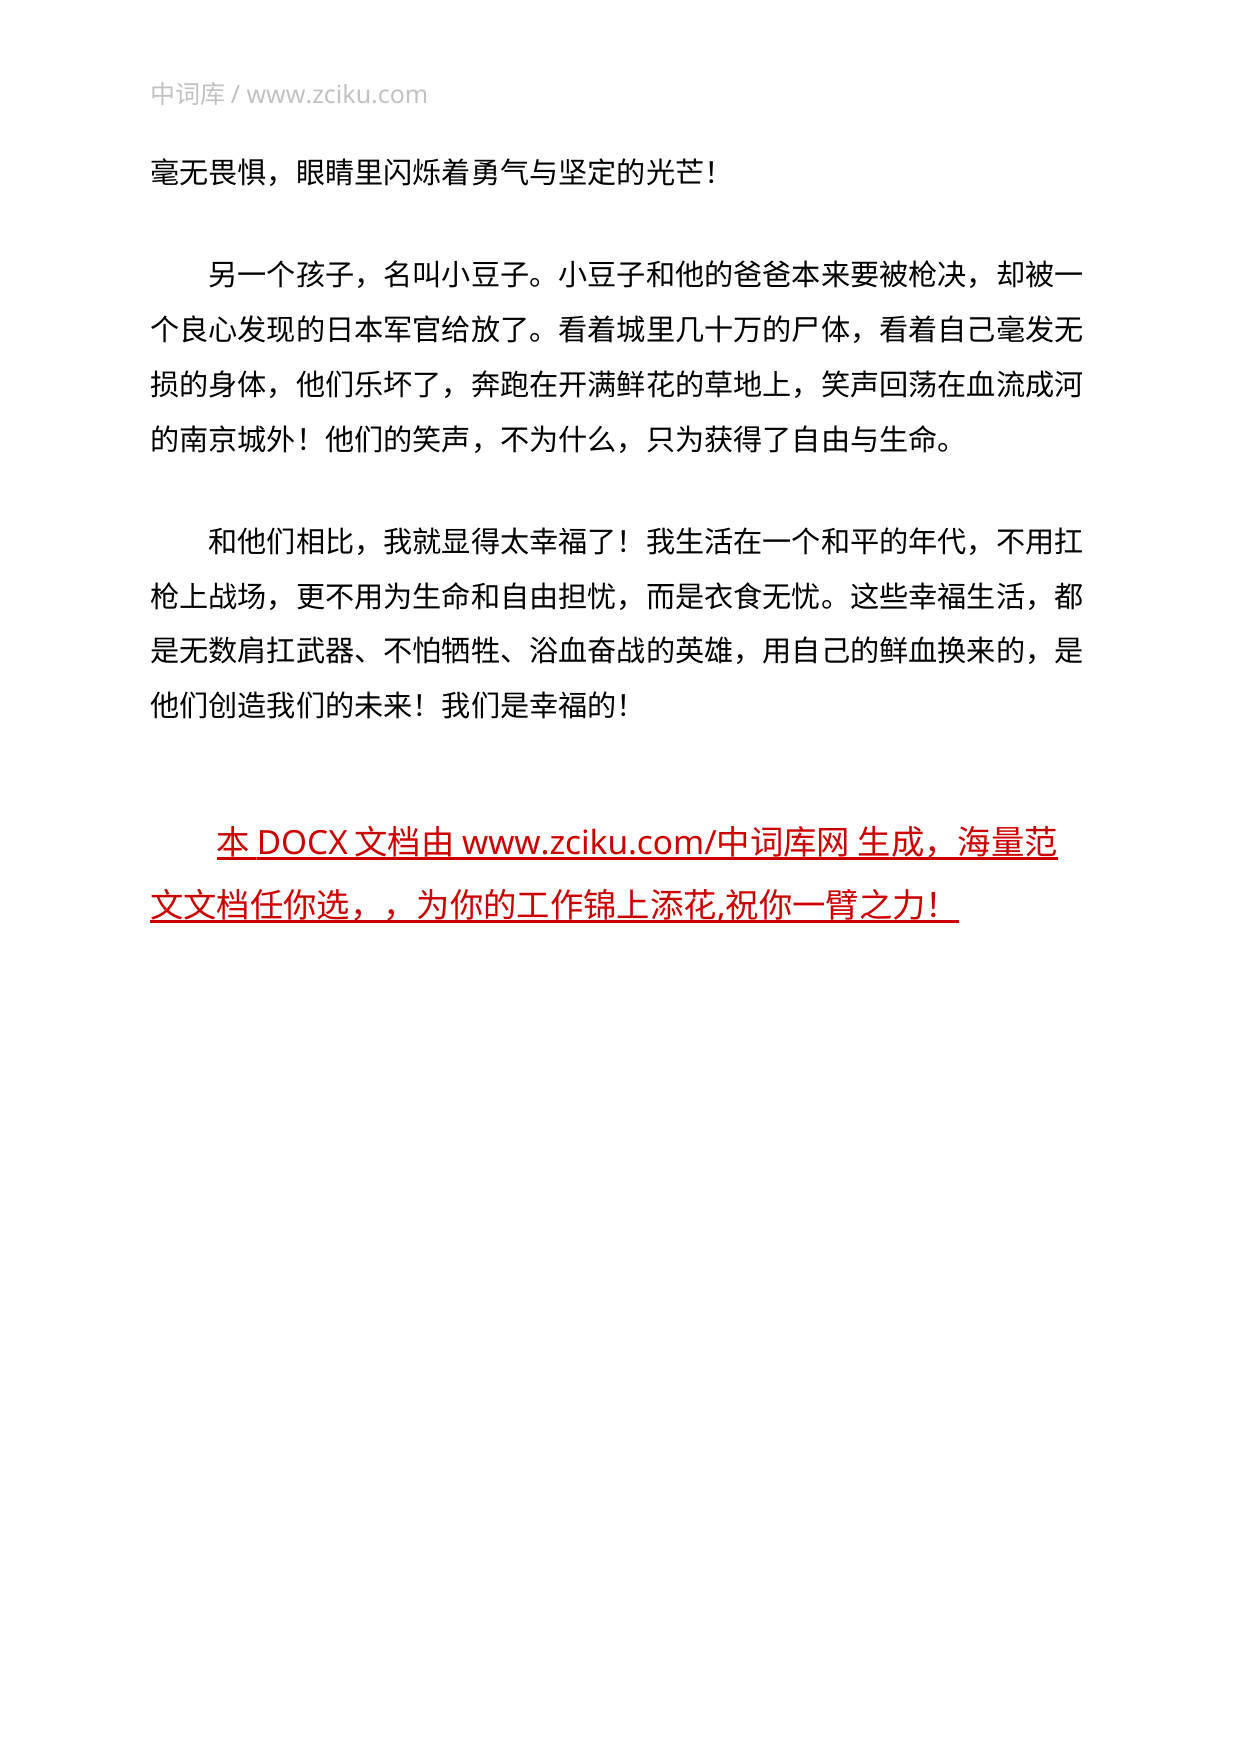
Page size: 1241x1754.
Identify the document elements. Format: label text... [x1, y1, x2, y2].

text 本DOCX文档由 www.zciku.com/中词库网 生成，海量范文文档任你选，，为你的工作锦上添花,祝你一臂之力！ [150, 816, 1090, 927]
text 和他们相比，我就显得太幸福了！我生活在一个和平的年代，不用扛枪上战场，更不用为生命和自由担忧，而是衣食无忧。这些幸福生活，都是无数肩扛武器、不怕牺牲、浴血奋战的英雄，用自己的鲜血换来的，是他们创造我们的未来！我们是幸福的！ [150, 518, 1090, 725]
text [150, 150, 1090, 192]
text 另一个孩子，名叫小豆子。小豆子和他的爸爸本来要被枪决，却被一个良心发现的日本军官给放了。看着城里几十万的尸体，看着自己毫发无损的身体，他们乐坏了，奔跑在开满鲜花的草地上，笑声回荡在血流成河的南京城外！他们的笑声，不为什么，只为获得了自由与生命。 [150, 252, 1090, 459]
